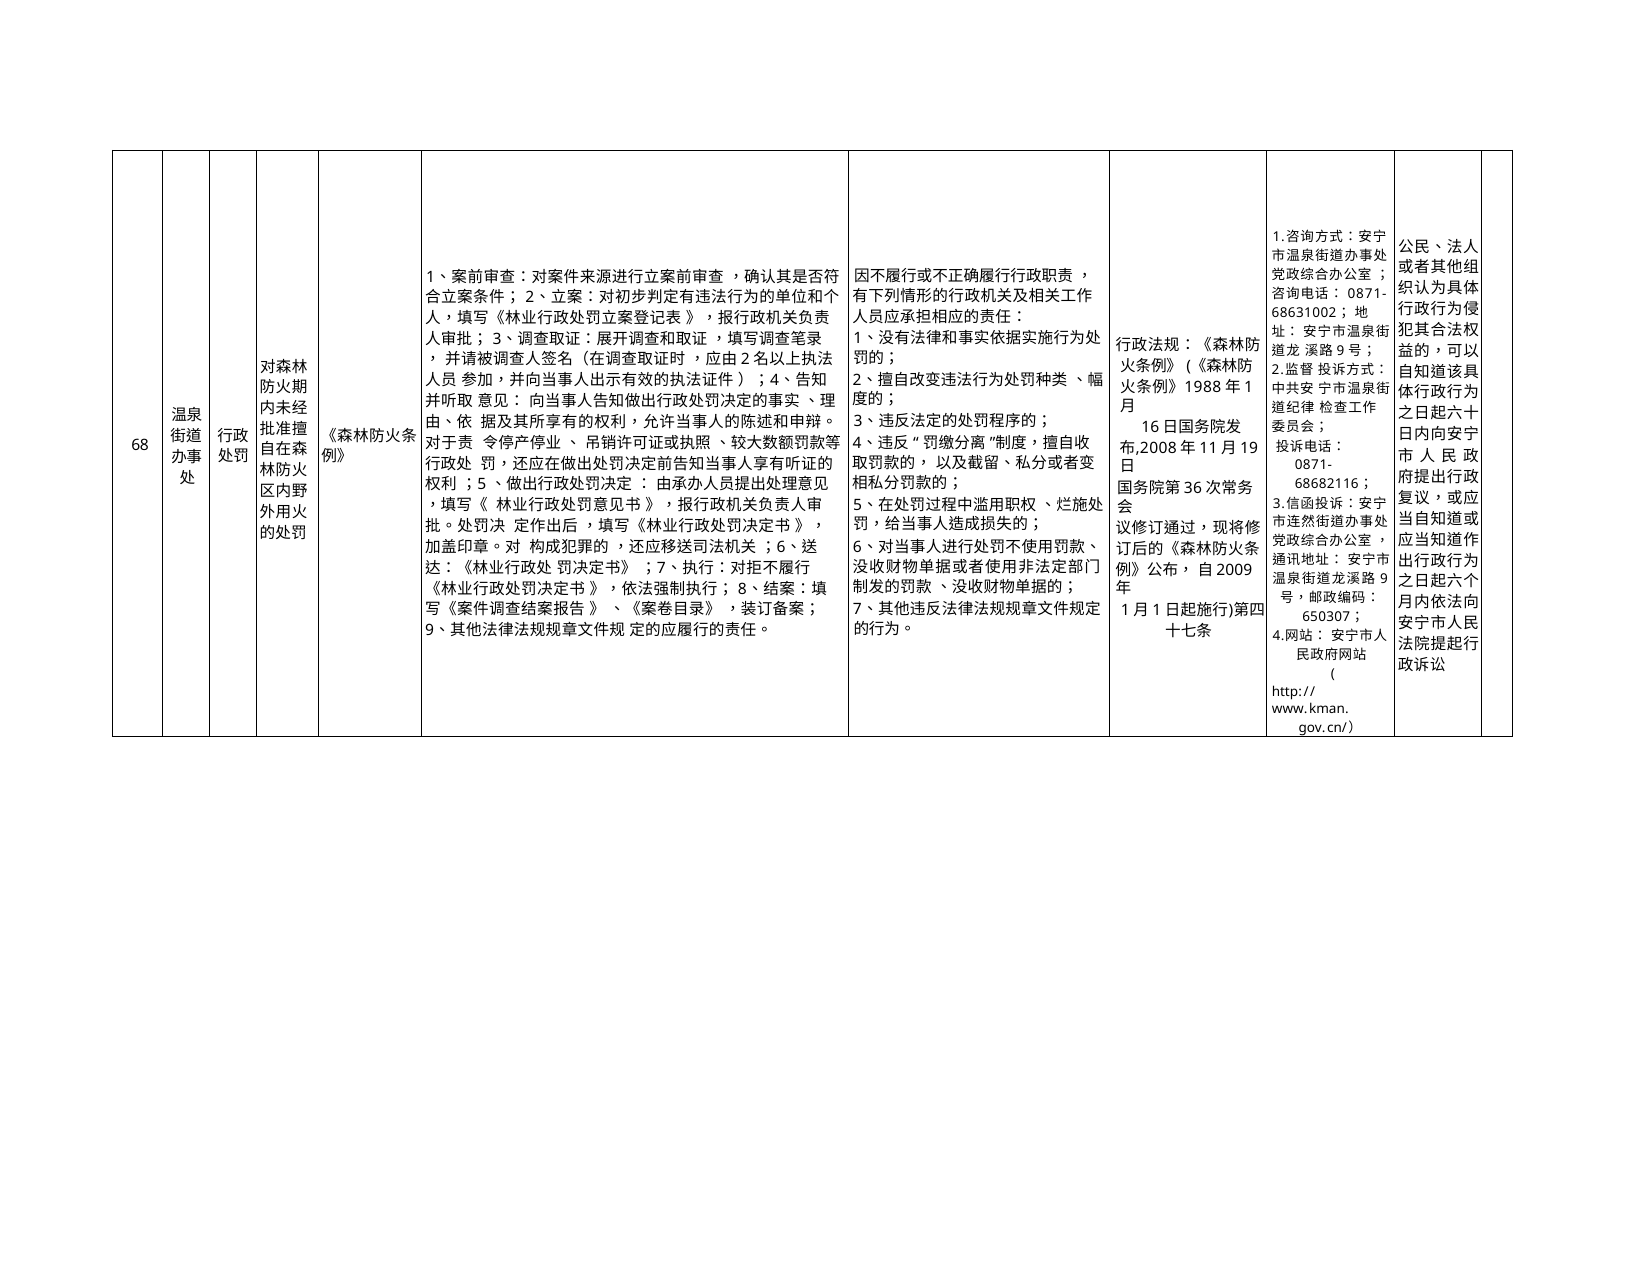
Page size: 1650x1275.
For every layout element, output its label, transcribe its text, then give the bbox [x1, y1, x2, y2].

table_header 《森林防火条 例》 [319, 151, 421, 736]
table_header 行政 处罚 [210, 151, 256, 736]
table_header 1.咨询方式：安宁 市温泉街道办事处 党政综合办公室 ； 咨询电话： 0871- 68631002； 地址： 安宁市温泉街道龙 溪路9号； 2.监督 投诉方式： 中共安 宁市温泉街道纪律 检查工作委员会； 投诉电话： 0871- 68682116； 3.信函投诉：安宁 市连然街道办事处 党政综合办公室 ， 通讯地址： 安宁市 温泉街道龙溪路 9 号，邮政编码： 650307； 4.网站： 安宁市人 民政府网站 ( http://www.kman. gov.cn/） [1267, 151, 1394, 736]
table_header 公民、法人 或者其他组 织认为具体 行政行为侵 犯其合法权 益的，可以 自知道该具 体行政行为 之日起六十 日内向安宁 市人民政 府提出行政 复议，或应 当自知道或 应当知道作 出行政行为 之日起六个 月内依法向 安宁市人民 法院提起行 政诉讼 [1395, 151, 1481, 736]
table_header 因不履行或不正确履行行政职责 ， 有下列情形的行政机关及相关工作 人员应承担相应的责任： 1、没有法律和事实依据实施行为处 罚的； 2、擅自改变违法行为处罚种类 、幅 度的； 3、违反法定的处罚程序的； 4、违反 “ 罚缴分离 ”制度，擅自收 取罚款的， 以及截留、私分或者变 相私分罚款的； 5、在处罚过程中滥用职权 、烂施处 罚，给当事人造成损失的； 6、对当事人进行处罚不使用罚款、 没收财物单据或者使用非法定部门 制发的罚款 、没收财物单据的； 7、其他违反法律法规规章文件规定 的行为。 [849, 151, 1109, 736]
table_header 1、案前审查：对案件来源进行立案前审查 ，确认其是否符 合立案条件； 2、立案：对初步判定有违法行为的单位和个 人，填写《林业行政处罚立案登记表 》，报行政机关负责 人审批； 3、调查取证：展开调查和取证 ，填写调查笔录 ， 并请被调查人签名（在调查取证时 ，应由2名以上执法人员 参加，并向当事人出示有效的执法证件 ）；4、告知并听取 意见： 向当事人告知做出行政处罚决定的事实 、理由、依 据及其所享有的权利，允许当事人的陈述和申辩。对于责 令停产停业 、 吊销许可证或执照 、较大数额罚款等行政处 罚，还应在做出处罚决定前告知当事人享有听证的权利 ；5 、做出行政处罚决定 ： 由承办人员提出处理意见 ，填写《 林业行政处罚意见书 》，报行政机关负责人审批。处罚决 定作出后 ，填写《林业行政处罚决定书 》，加盖印章。对 构成犯罪的 ，还应移送司法机关 ；6、送达：《林业行政处 罚决定书》 ；7、执行：对拒不履行《林业行政处罚决定书 》，依法强制执行； 8、结案：填写《案件调查结案报告 》 、《案卷目录》 ，装订备案； 9、其他法律法规规章文件规 定的应履行的责任。 [422, 151, 848, 736]
table_header 68 [113, 151, 162, 736]
table_header 温泉 街道 办事 处 [163, 151, 209, 736]
table_header 行政法规：《森林防 火条例》 (《森林防 火条例》1988年1月 16日国务院发 布,2008年11月19日 国务院第36次常务会 议修订通过，现将修 订后的《森林防火条 例》公布， 自2009年 1月1日起施行)第四 十七条 [1110, 151, 1266, 736]
table_header 对森林 防火期 内未经 批准擅 自在森 林防火 区内野 外用火 的处罚 [257, 151, 318, 736]
table_header [1482, 151, 1512, 736]
